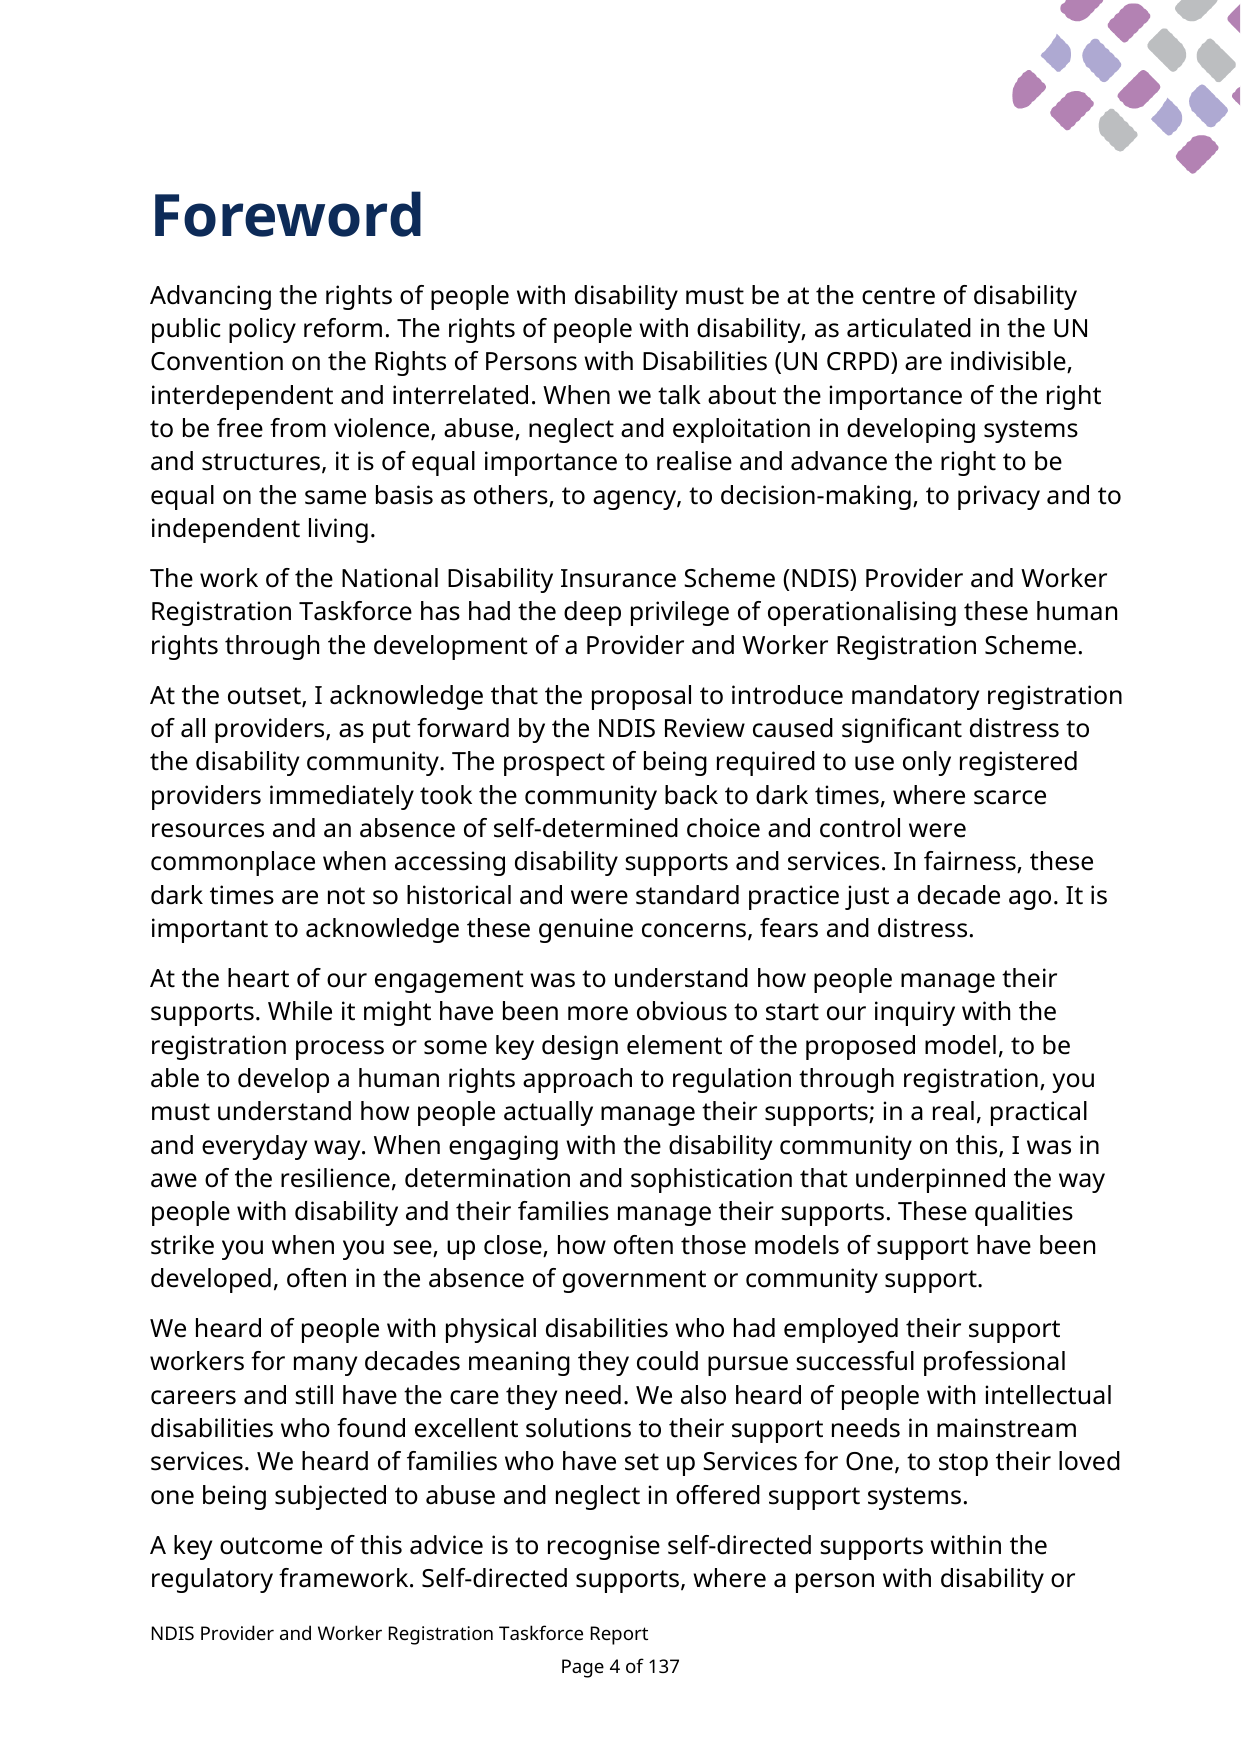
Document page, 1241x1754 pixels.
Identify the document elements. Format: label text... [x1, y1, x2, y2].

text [150, 1527, 1124, 1594]
text At the outset, I acknowledge that the proposal to introduce mandatory registration of all providers, as put forward by the NDIS Review caused significant distress to the disability community. The prospect of being required to use only registered providers immediately took the community back to dark times, where scarce resources and an absence of self-determined choice and control were commonplace when accessing disability supports and services. In fairness, these dark times are not so historical and were standard practice just a decade ago. It is important to acknowledge these genuine concerns, fears and distress. [150, 677, 1124, 944]
text We heard of people with physical disabilities who had employed their support workers for many decades meaning they could pursue successful professional careers and still have the care they need. We also heard of people with intellectual disabilities who found excellent solutions to their support needs in mainstream services. We heard of families who have set up Services for One, to stop their loved one being subjected to abuse and neglect in offered support systems. [150, 1311, 1124, 1511]
text At the heart of our engagement was to understand how people manage their supports. While it might have been more obvious to start our inquiry with the registration process or some key design element of the proposed model, to be able to develop a human rights approach to regulation through registration, you must understand how people actually manage their supports; in a real, practical and everyday way. When engaging with the disability community on this, I was in awe of the resilience, determination and sophistication that underpinned the way people with disability and their families manage their supports. These qualities strike you when you see, up close, how often those models of support have been developed, often in the absence of government or community support. [150, 961, 1124, 1294]
subtitle Foreword [150, 174, 1124, 253]
text The work of the National Disability Insurance Scheme (NDIS) Provider and Worker Registration Taskforce has had the deep privilege of operationalising these human rights through the development of a Provider and Worker Registration Scheme. [150, 561, 1124, 661]
picture [998, 0, 1241, 200]
text Advancing the rights of people with disability must be at the centre of disability public policy reform. The rights of people with disability, as articulated in the UN Convention on the Rights of Persons with Disabilities (UN CRPD) are indivisible, interdependent and interrelated. When we talk about the importance of the right to be free from violence, abuse, neglect and exploitation in developing systems and structures, it is of equal importance to realise and advance the right to be equal on the same basis as others, to agency, to decision-making, to privacy and to independent living. [150, 277, 1124, 544]
